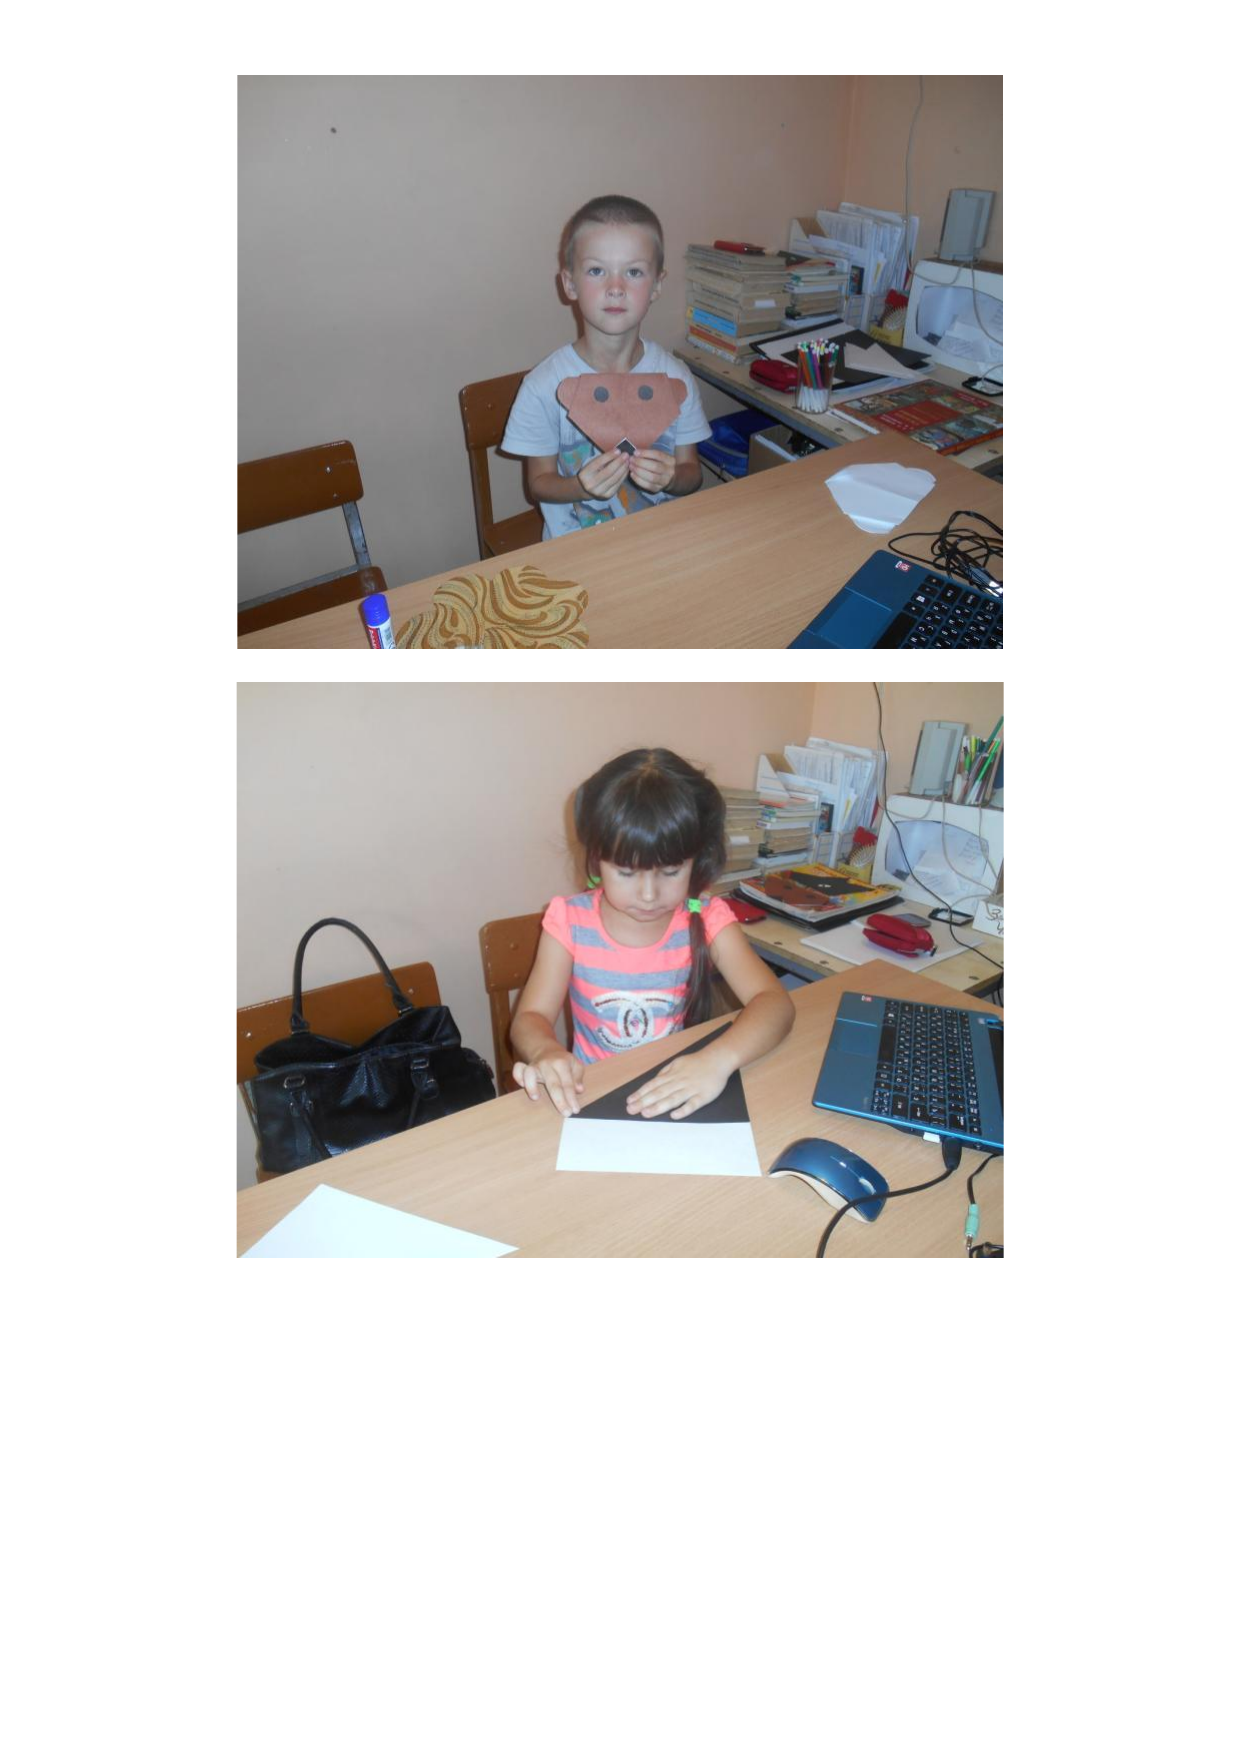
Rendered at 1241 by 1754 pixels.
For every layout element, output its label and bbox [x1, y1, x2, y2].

picture [237, 75, 1003, 649]
picture [236, 682, 1004, 1258]
